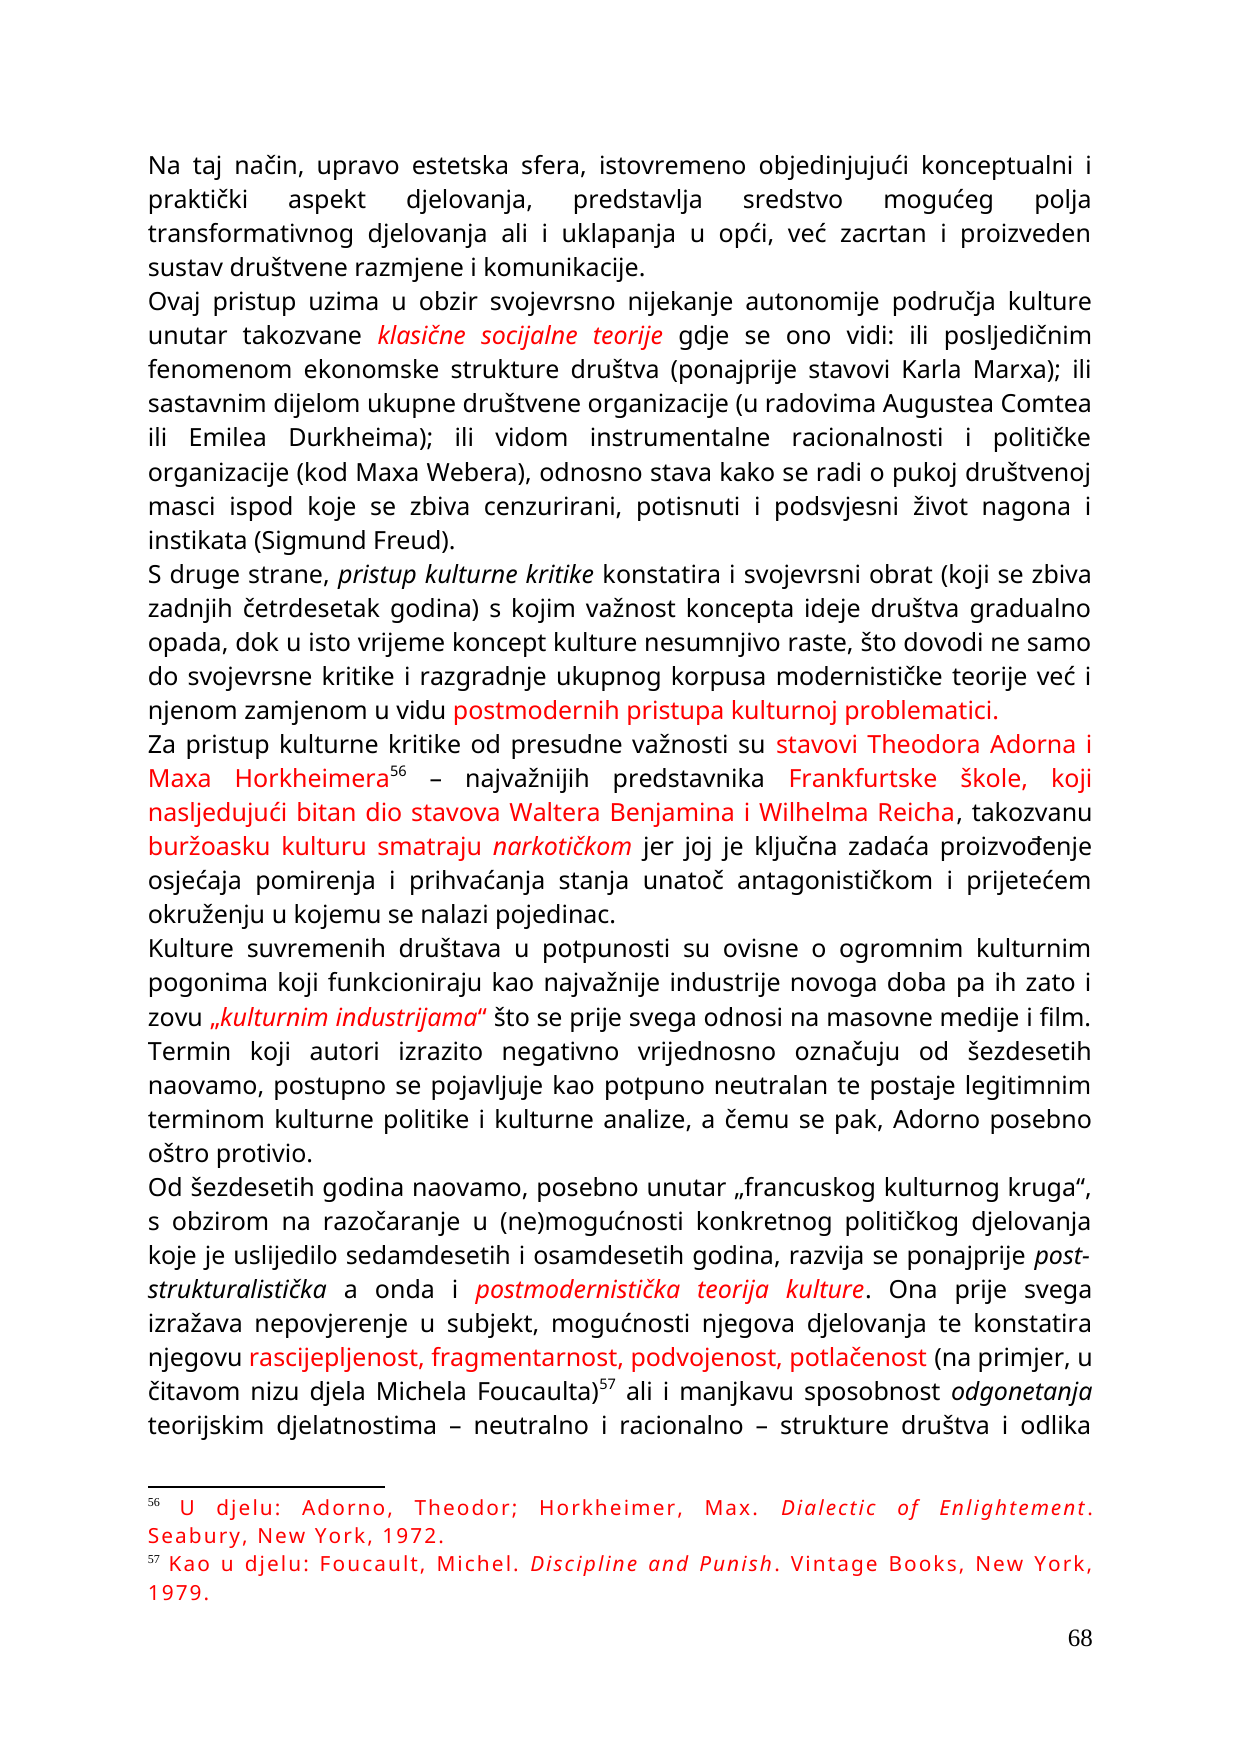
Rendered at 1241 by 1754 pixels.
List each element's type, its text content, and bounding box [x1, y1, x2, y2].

text S druge strane, pristup kulturne kritike konstatira i svojevrsni obrat (koji se zbiva zadnjih četrdesetak godina) s kojim važnost koncepta ideje društva gradualno opada, dok u isto vrijeme koncept kulture nesumnjivo raste, što dovodi ne samo do svojevrsne kritike i razgradnje ukupnog korpusa modernističke teorije već i njenom zamjenom u vidu postmodernih pristupa kulturnoj problematici. [148, 556, 1093, 727]
text Na taj način, upravo estetska sfera, istovremeno objedinjujući konceptualni i praktički aspekt djelovanja, predstavlja sredstvo mogućeg polja transformativnog djelovanja ali i uklapanja u opći, već zacrtan i proizveden sustav društvene razmjene i komunikacije. [148, 148, 1093, 284]
text Ovaj pristup uzima u obzir svojevrsno nijekanje autonomije područja kulture unutar takozvane klasične socijalne teorije gdje se ono vidi: ili posljedičnim fenomenom ekonomske strukture društva (ponajprije stavovi Karla Marxa); ili sastavnim dijelom ukupne društvene organizacije (u radovima Augustea Comtea ili Emilea Durkheima); ili vidom instrumentalne racionalnosti i političke organizacije (kod Maxa Webera), odnosno stava kako se radi o pukoj društvenoj masci ispod koje se zbiva cenzurirani, potisnuti i podsvjesni život nagona i instikata (Sigmund Freud). [148, 284, 1093, 556]
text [148, 1169, 1093, 1442]
text Za pristup kulturne kritike od presudne važnosti su stavovi Theodora Adorna i Maxa Horkheimera – najvažnijih predstavnika Frankfurtske škole, koji nasljedujući bitan dio stavova Waltera Benjamina i Wilhelma Reicha, takozvanu buržoasku kulturu smatraju narkotičkom jer joj je ključna zadaća proizvođenje osjećaja pomirenja i prihvaćanja stanja unatoč antagonističkom i prijetećem okruženju u kojemu se nalazi pojedinac. [148, 727, 1093, 931]
text Kulture suvremenih društava u potpunosti su ovisne o ogromnim kulturnim pogonima koji funkcioniraju kao najvažnije industrije novoga doba pa ih zato i zovu „kulturnim industrijama“ što se prije svega odnosi na masovne medije i film. Termin koji autori izrazito negativno vrijednosno označuju od šezdesetih naovamo, postupno se pojavljuje kao potpuno neutralan te postaje legitimnim terminom kulturne politike i kulturne analize, a čemu se pak, Adorno posebno oštro protivio. [148, 931, 1093, 1169]
